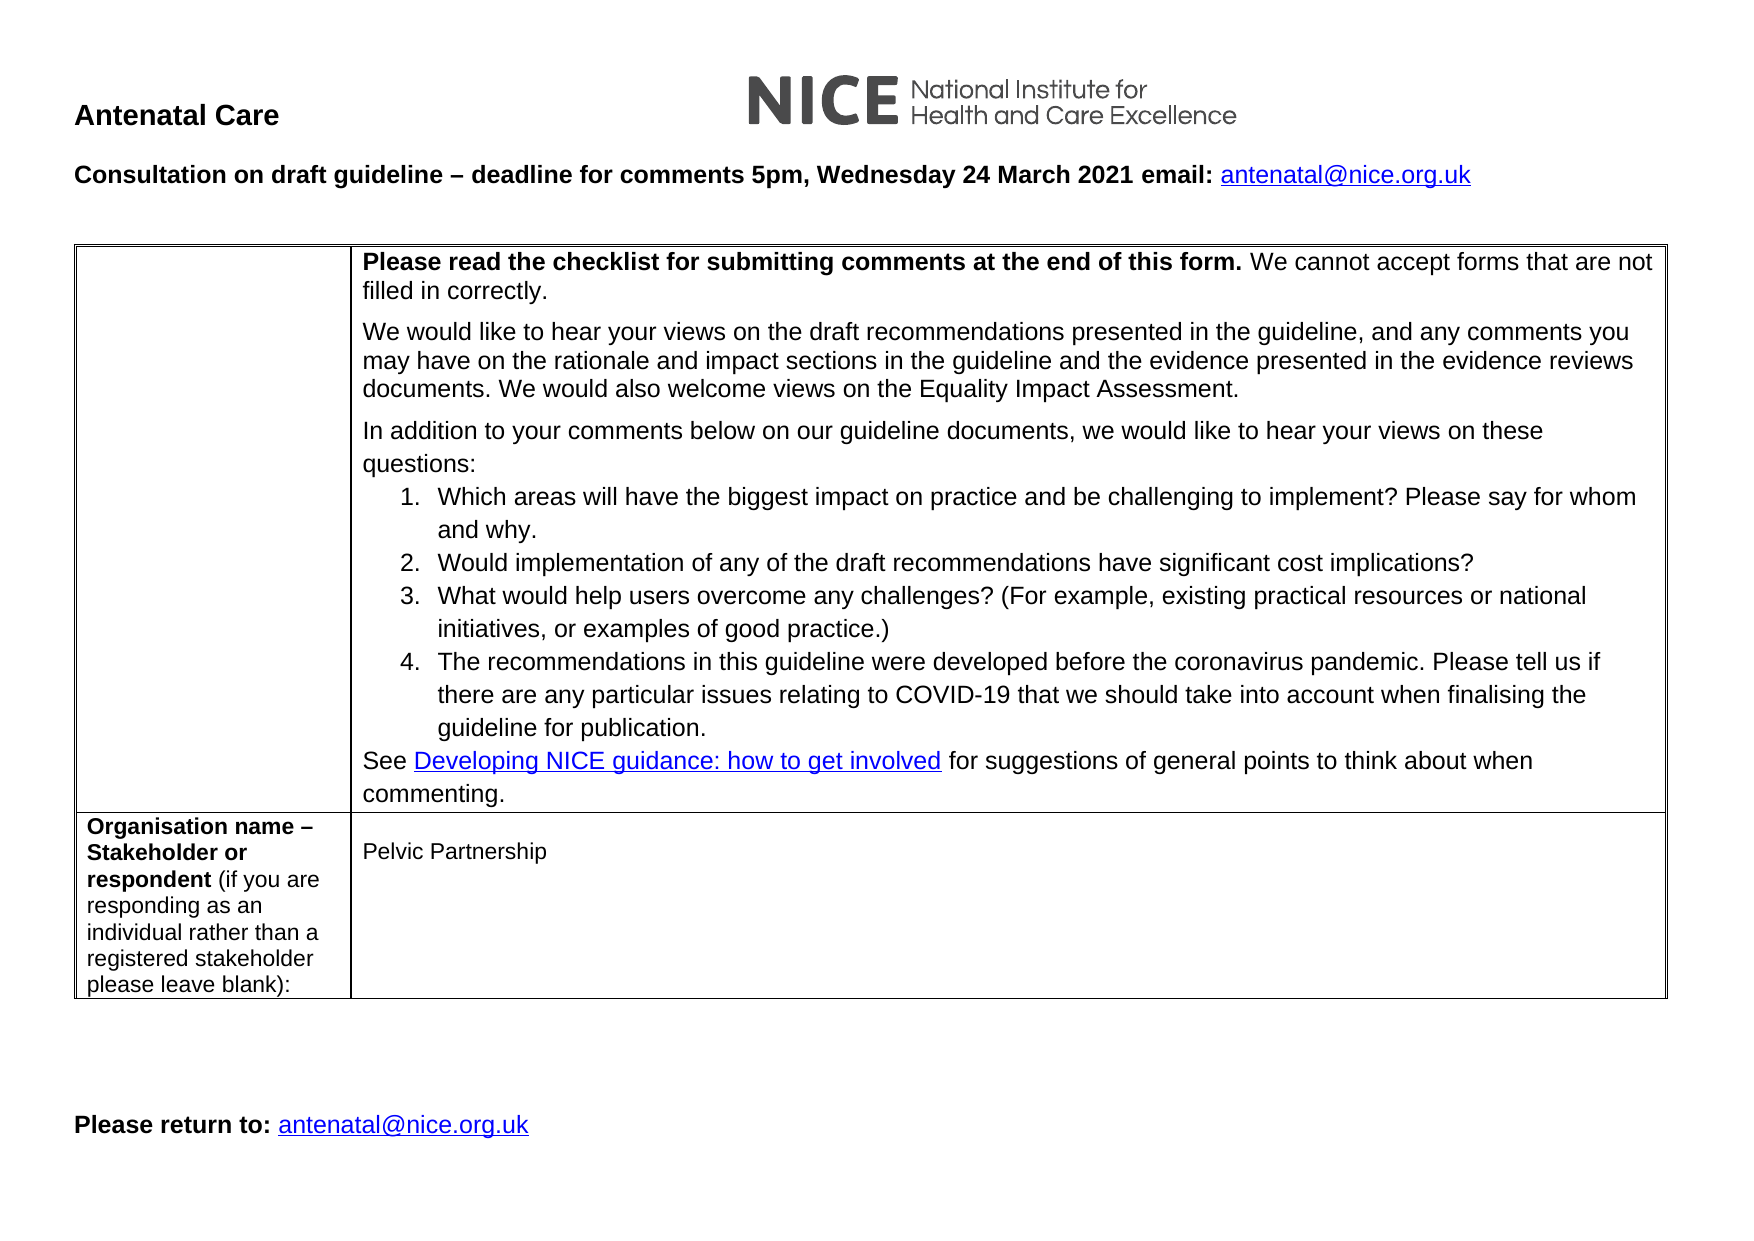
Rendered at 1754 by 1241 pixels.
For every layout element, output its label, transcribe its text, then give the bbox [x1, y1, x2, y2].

table_cell Organisation name – Stakeholder or respondent (if you are responding as an individual rather than a registered stakeholder please leave blank): [77, 813, 350, 997]
table_cell Pelvic Partnership [352, 813, 1665, 997]
table_header Please read the checklist for submitting comments at the end of this form. We cannot accept forms that are not filled in correctly. We would like to hear your views on the draft recommendations presented in the guideline, and any comments you may have on the rationale and impact sections in the guideline and the evidence presented in the evidence reviews documents. We would also welcome views on the Equality Impact Assessment. In addition to your comments below on our guideline documents, we would like to hear your views on these questions: Which areas will have the biggest impact on practice and be challenging to implement? Please say for whom and why. Would implementation of any of the draft recommendations have significant cost implications? What would help users overcome any challenges? (For example, existing practical resources or national initiatives, or examples of good practice.) The recommendations in this guideline were developed before the coronavirus pandemic. Please tell us if there are any particular issues relating to COVID-19 that we should take into account when finalising the guideline for publication. See for suggestions of general points to think about when commenting. [352, 247, 1665, 811]
table_header [77, 247, 350, 811]
